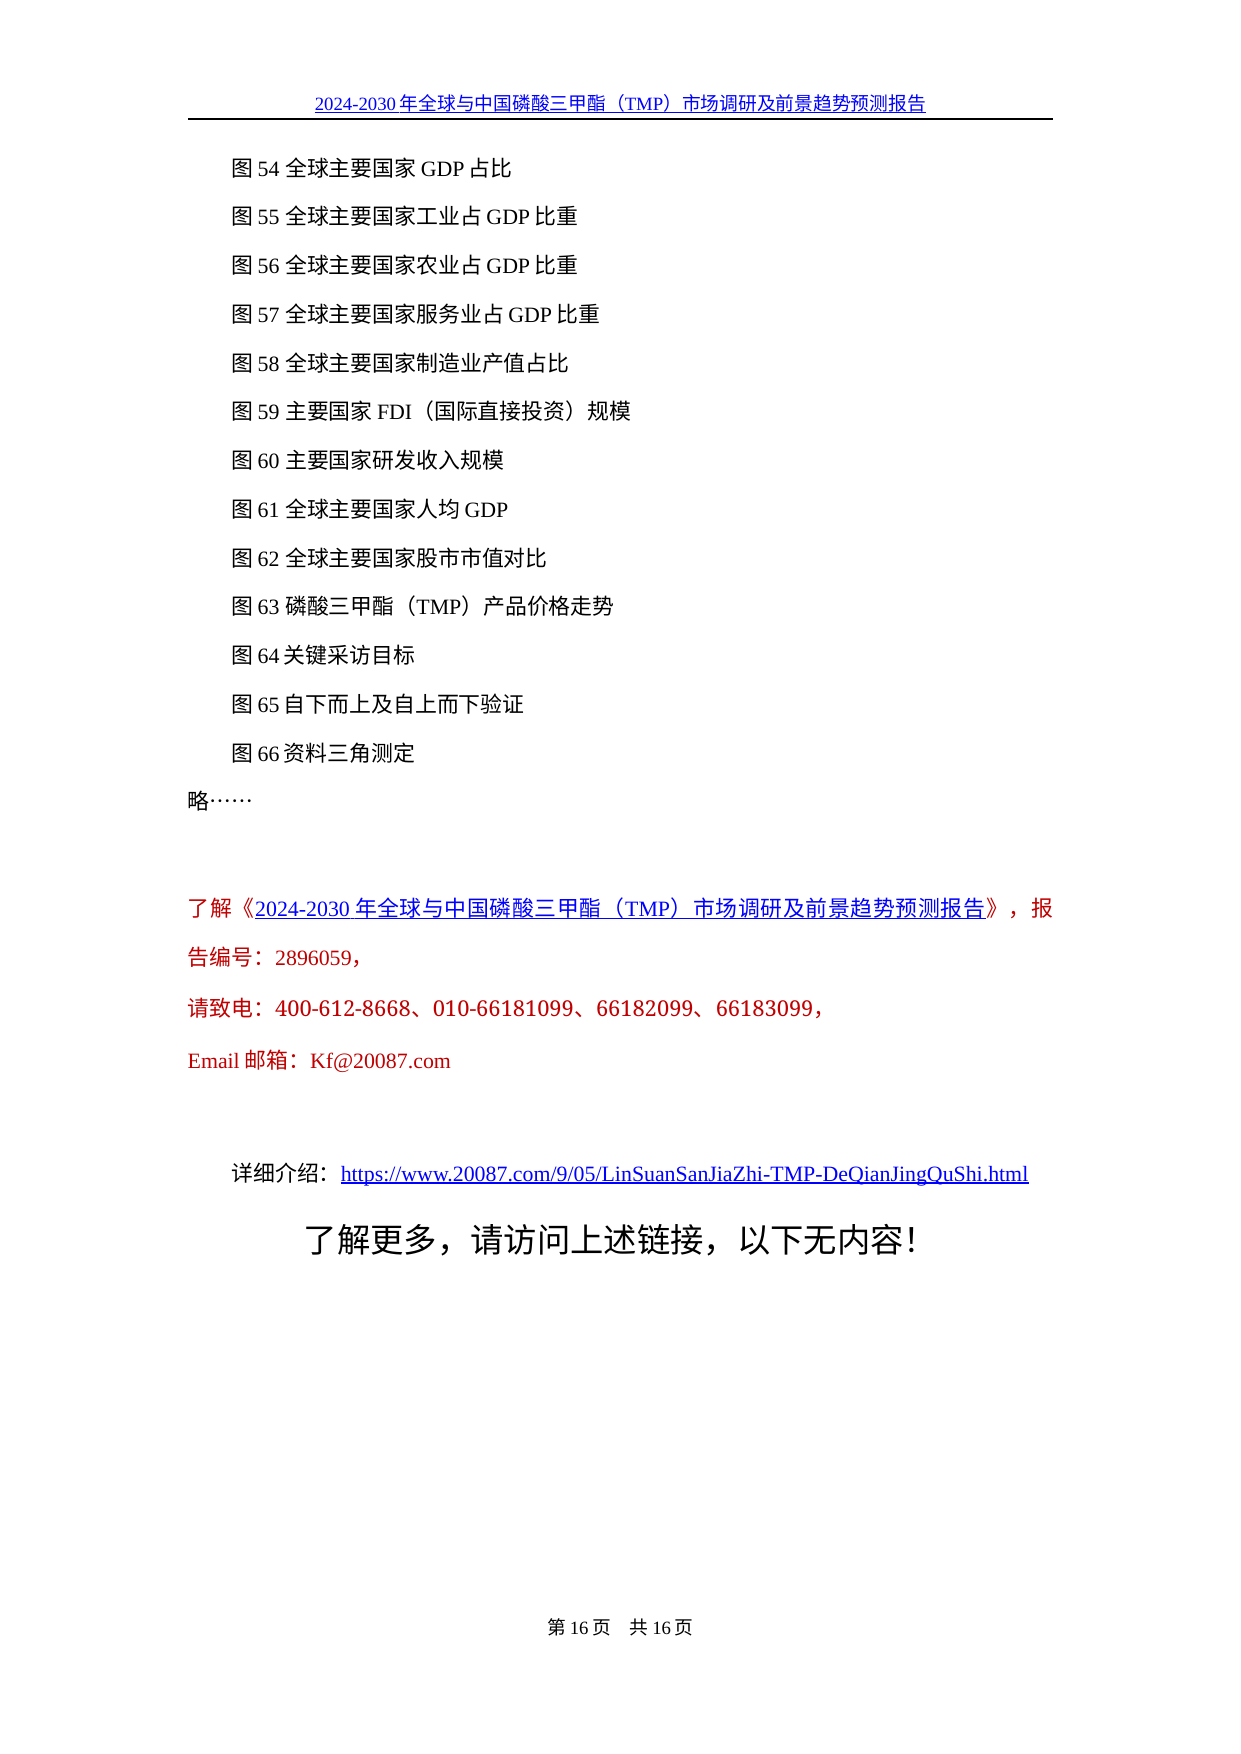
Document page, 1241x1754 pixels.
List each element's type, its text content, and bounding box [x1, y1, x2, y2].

text 请致电：400-612-8668、010-66181099、66182099、66183099， [187, 991, 1053, 1023]
text 详细介绍：https://www.20087.com/9/05/LinSuanSanJiaZhi-TMP-DeQianJingQuShi.html [187, 1155, 1053, 1188]
text Email邮箱：Kf@20087.com [187, 1042, 1053, 1075]
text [187, 150, 1053, 816]
text 了解《2024-2030年全球与中国磷酸三甲酯（TMP）市场调研及前景趋势预测报告》，报告编号：2896059， [187, 890, 1053, 972]
title 了解更多，请访问上述链接，以下无内容！ [187, 1205, 1053, 1270]
